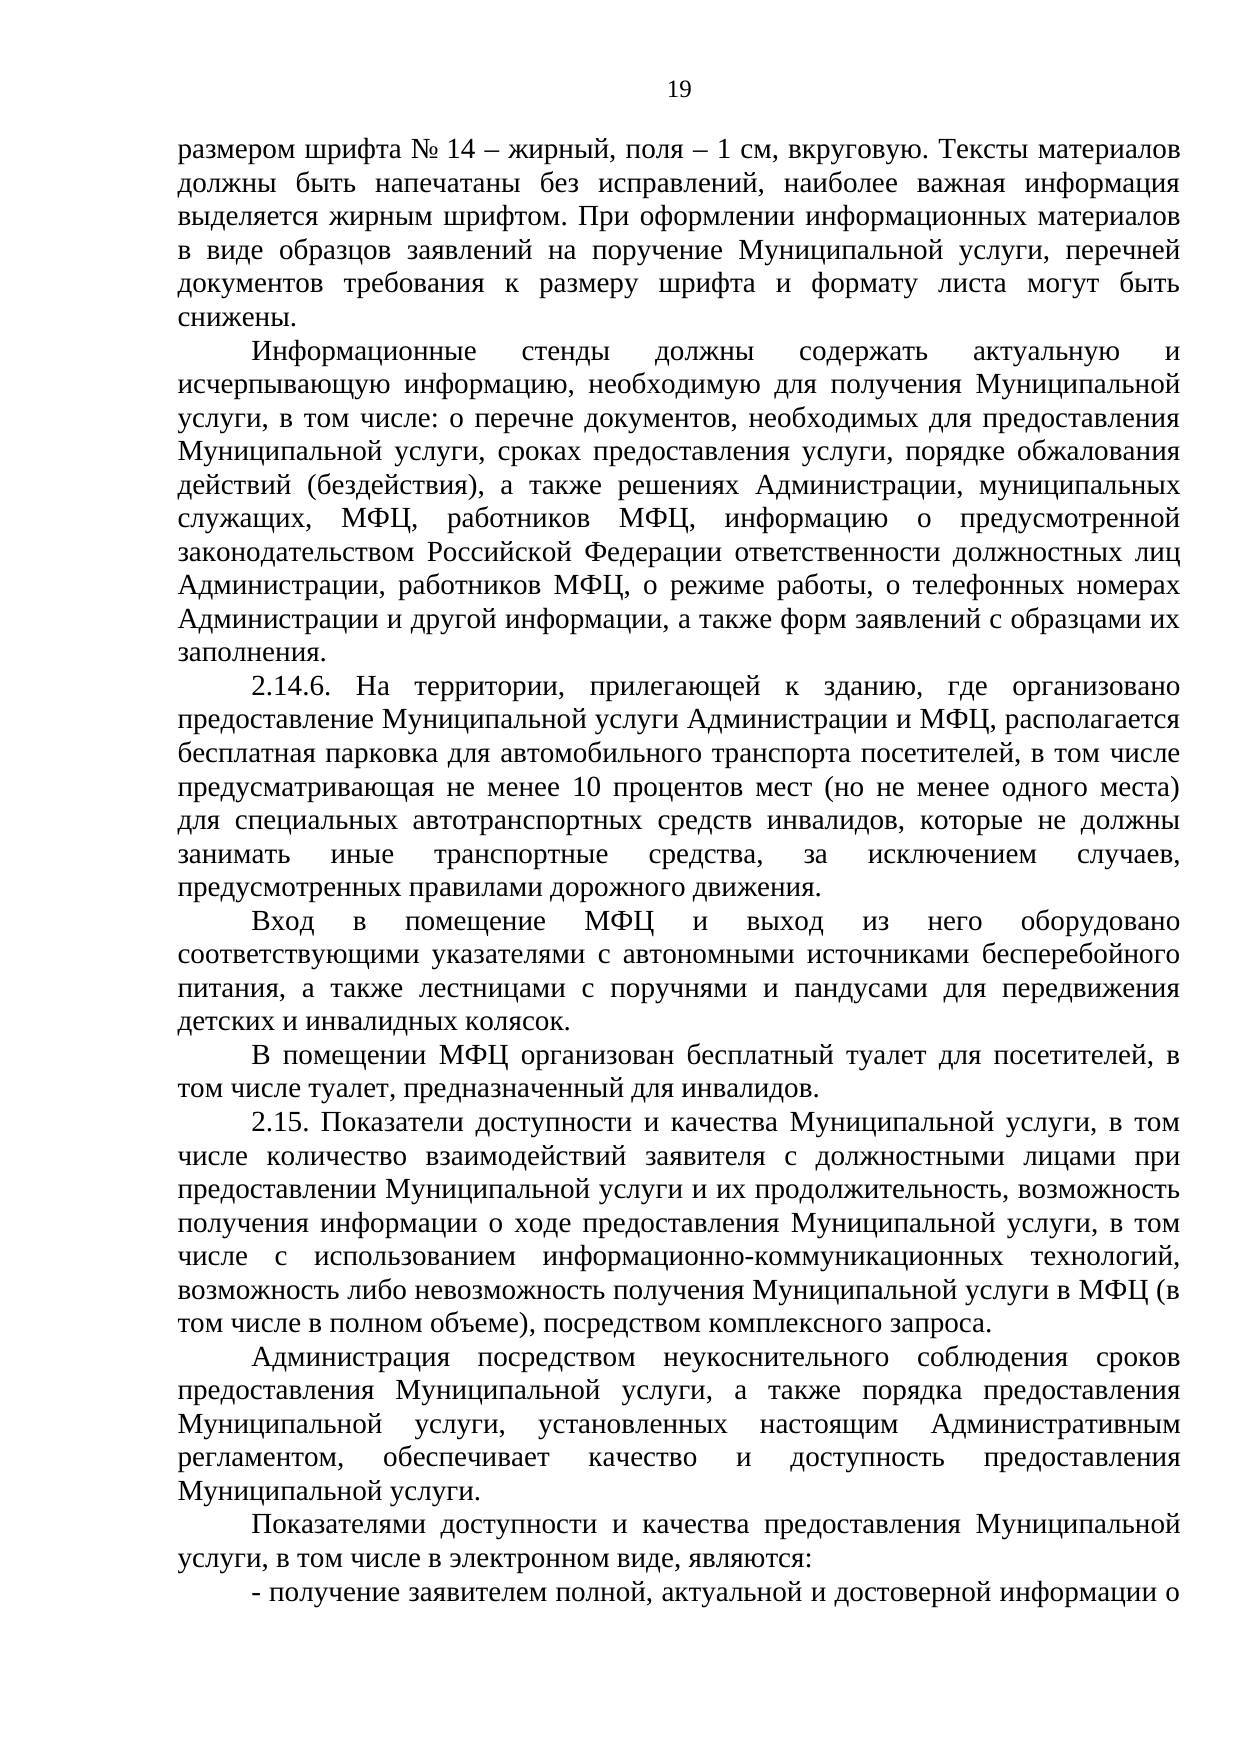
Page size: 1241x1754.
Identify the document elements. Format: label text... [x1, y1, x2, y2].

text 2.15. Показатели доступности и качества Муниципальной услуги, в том числе количество взаимодействий заявителя с должностными лицами при предоставлении Муниципальной услуги и их продолжительность, возможность получения информации о ходе предоставления Муниципальной услуги, в том числе с использованием информационно-коммуникационных технологий, возможность либо невозможность получения Муниципальной услуги в МФЦ (в том числе в полном объеме), посредством комплексного запроса. [177, 1104, 1181, 1339]
text В помещении МФЦ организован бесплатный туалет для посетителей, в том числе туалет, предназначенный для инвалидов. [177, 1037, 1181, 1104]
text Администрация посредством неукоснительного соблюдения сроков предоставления Муниципальной услуги, а также порядка предоставления Муниципальной услуги, установленных настоящим Административным регламентом, обеспечивает качество и доступность предоставления Муниципальной услуги. [177, 1339, 1181, 1507]
text Информационные стенды должны содержать актуальную и исчерпывающую информацию, необходимую для получения Муниципальной услуги, в том числе: о перечне документов, необходимых для предоставления Муниципальной услуги, сроках предоставления услуги, порядке обжалования действий (бездействия), а также решениях Администрации, муниципальных служащих, МФЦ, работников МФЦ, информацию о предусмотренной законодательством Российской Федерации ответственности должностных лиц Администрации, работников МФЦ, о режиме работы, о телефонных номерах Администрации и другой информации, а также форм заявлений с образцами их заполнения. [177, 333, 1181, 668]
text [177, 131, 1181, 333]
text Показателями доступности и качества предоставления Муниципальной услуги, в том числе в электронном виде, являются: [177, 1507, 1181, 1574]
text Вход в помещение МФЦ и выход из него оборудовано соответствующими указателями с автономными источниками бесперебойного питания, а также лестницами с поручнями и пандусами для передвижения детских и инвалидных колясок. [177, 903, 1181, 1037]
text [177, 1574, 1181, 1607]
text 2.14.6. На территории, прилегающей к зданию, где организовано предоставление Муниципальной услуги Администрации и МФЦ, располагается бесплатная парковка для автомобильного транспорта посетителей, в том числе предусматривающая не менее 10 процентов мест (но не менее одного места) для специальных автотранспортных средств инвалидов, которые не должны занимать иные транспортные средства, за исключением случаев, предусмотренных правилами дорожного движения. [177, 668, 1181, 903]
